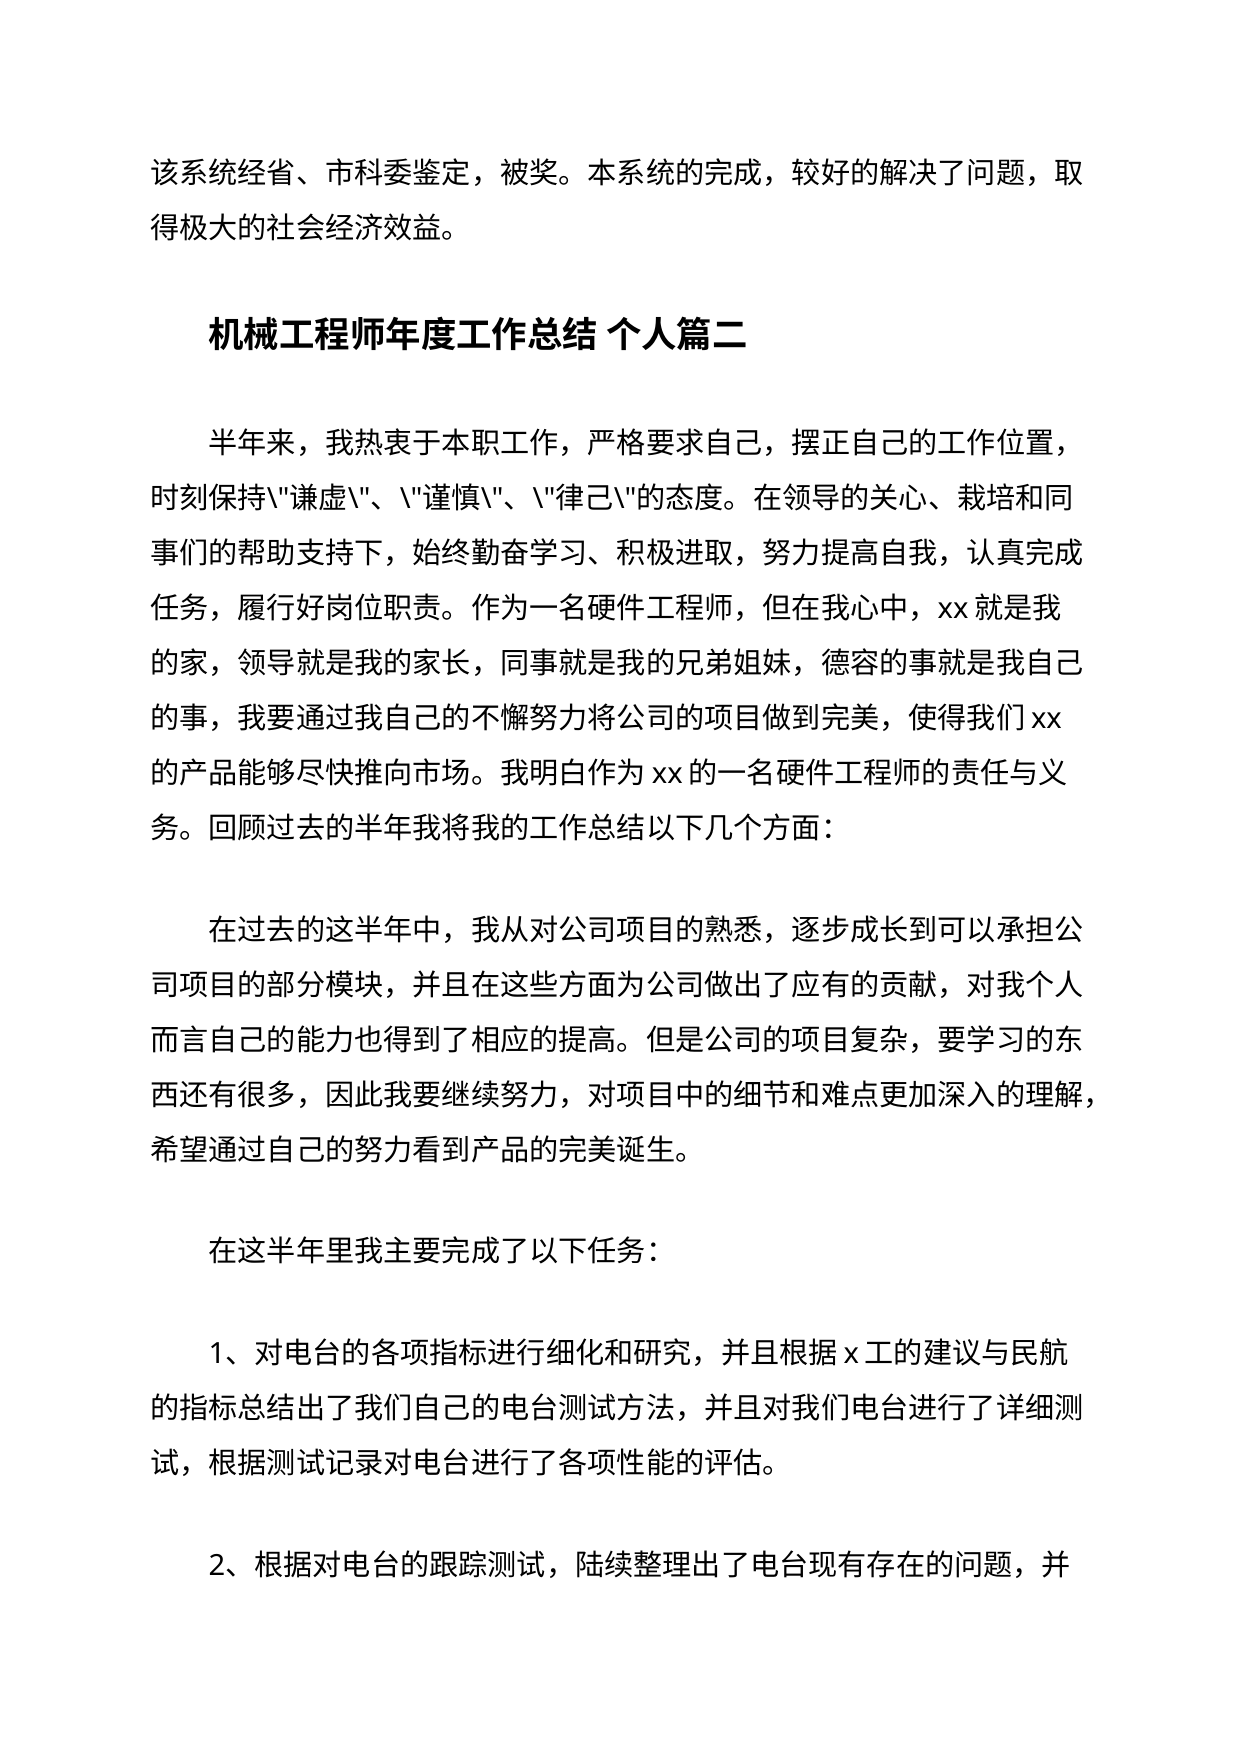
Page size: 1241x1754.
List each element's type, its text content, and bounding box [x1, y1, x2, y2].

text 在这半年里我主要完成了以下任务： [150, 1228, 1090, 1270]
text 半年来，我热衷于本职工作，严格要求自己，摆正自己的工作位置，时刻保持\"谦虚\"、\"谨慎\"、\"律己\"的态度。在领导的关心、栽培和同事们的帮助支持下，始终勤奋学习、积极进取，努力提高自我，认真完成任务，履行好岗位职责。作为一名硬件工程师，但在我心中，xx就是我的家，领导就是我的家长，同事就是我的兄弟姐妹，德容的事就是我自己的事，我要通过我自己的不懈努力将公司的项目做到完美，使得我们xx的产品能够尽快推向市场。我明白作为xx的一名硬件工程师的责任与义务。回顾过去的半年我将我的工作总结以下几个方面： [150, 420, 1090, 847]
text 在过去的这半年中，我从对公司项目的熟悉，逐步成长到可以承担公司项目的部分模块，并且在这些方面为公司做出了应有的贡献，对我个人而言自己的能力也得到了相应的提高。但是公司的项目复杂，要学习的东西还有很多，因此我要继续努力，对项目中的细节和难点更加深入的理解，希望通过自己的努力看到产品的完美诞生。 [150, 907, 1090, 1168]
text 机械工程师年度工作总结 个人篇二 [150, 307, 1090, 358]
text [150, 150, 1090, 247]
text 1、对电台的各项指标进行细化和研究，并且根据x工的建议与民航的指标总结出了我们自己的电台测试方法，并且对我们电台进行了详细测试，根据测试记录对电台进行了各项性能的评估。 [150, 1330, 1090, 1482]
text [150, 1541, 1090, 1584]
